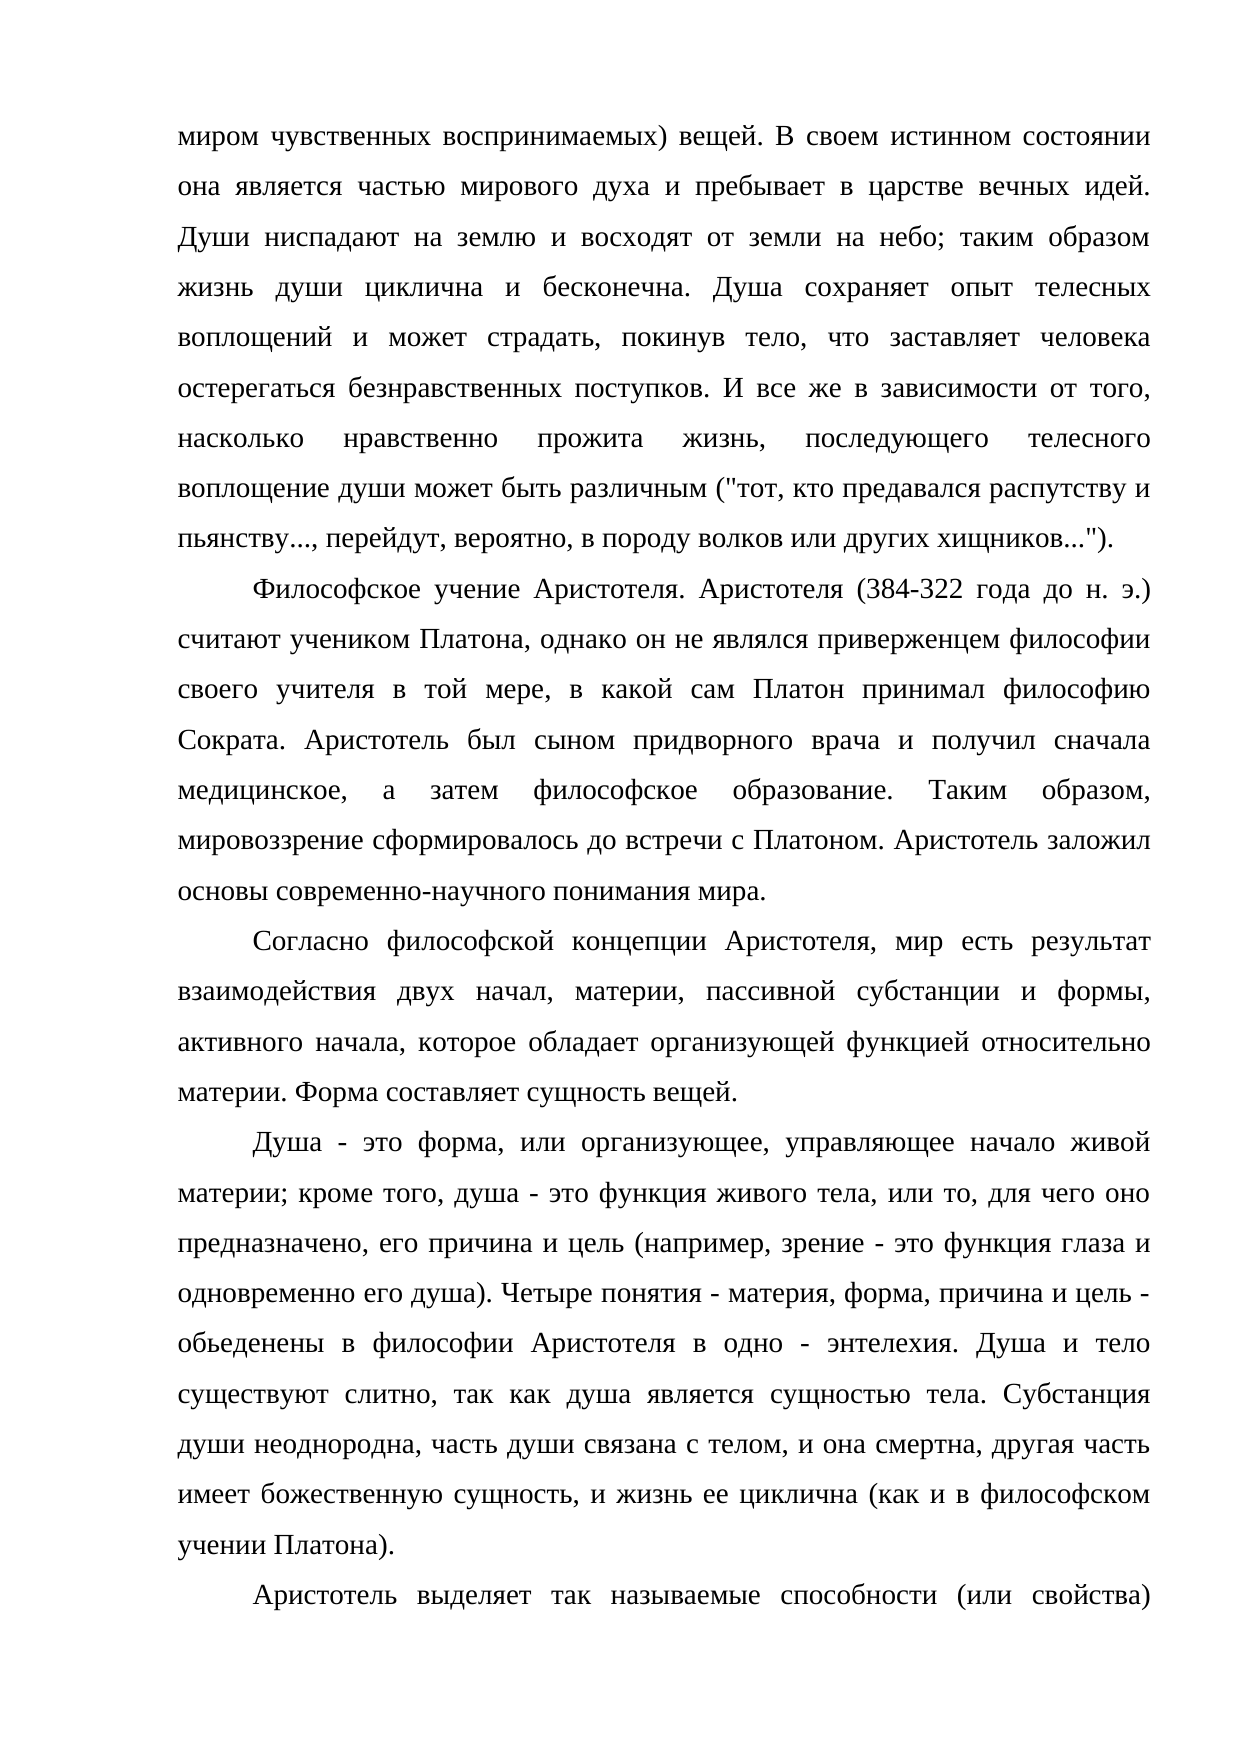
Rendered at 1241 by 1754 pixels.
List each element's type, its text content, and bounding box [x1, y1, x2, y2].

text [177, 1577, 1152, 1611]
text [177, 118, 1152, 554]
text Философское учение Аристотеля. Аристотеля (384-322 года до н. э.) считают учеником Платона, однако он не являлся приверженцем философии своего учителя в той мере, в какой сам Платон принимал философию Сократа. Аристотель был сыном придворного врача и получил сначала медицинское, а затем философское образование. Таким образом, мировоззрение сформировалось до встречи с Платоном. Аристотель заложил основы современно-научного понимания мира. [177, 571, 1152, 906]
text Душа - это форма, или организующее, управляющее начало живой материи; кроме того, душа - это функция живого тела, или то, для чего оно предназначено, его причина и цель (например, зрение - это функция глаза и одновременно его душа). Четыре понятия - материя, форма, причина и цель - обьеденены в философии Аристотеля в одно - энтелехия. Душа и тело существуют слитно, так как душа является сущностью тела. Субстанция души неоднородна, часть души связана с телом, и она смертна, другая часть имеет божественную сущность, и жизнь ее циклична (как и в философском учении Платона). [177, 1124, 1152, 1560]
text Согласно философской концепции Аристотеля, мир есть результат взаимодействия двух начал, материи, пассивной субстанции и формы, активного начала, которое обладает организующей функцией относительно материи. Форма составляет сущность вещей. [177, 923, 1152, 1108]
